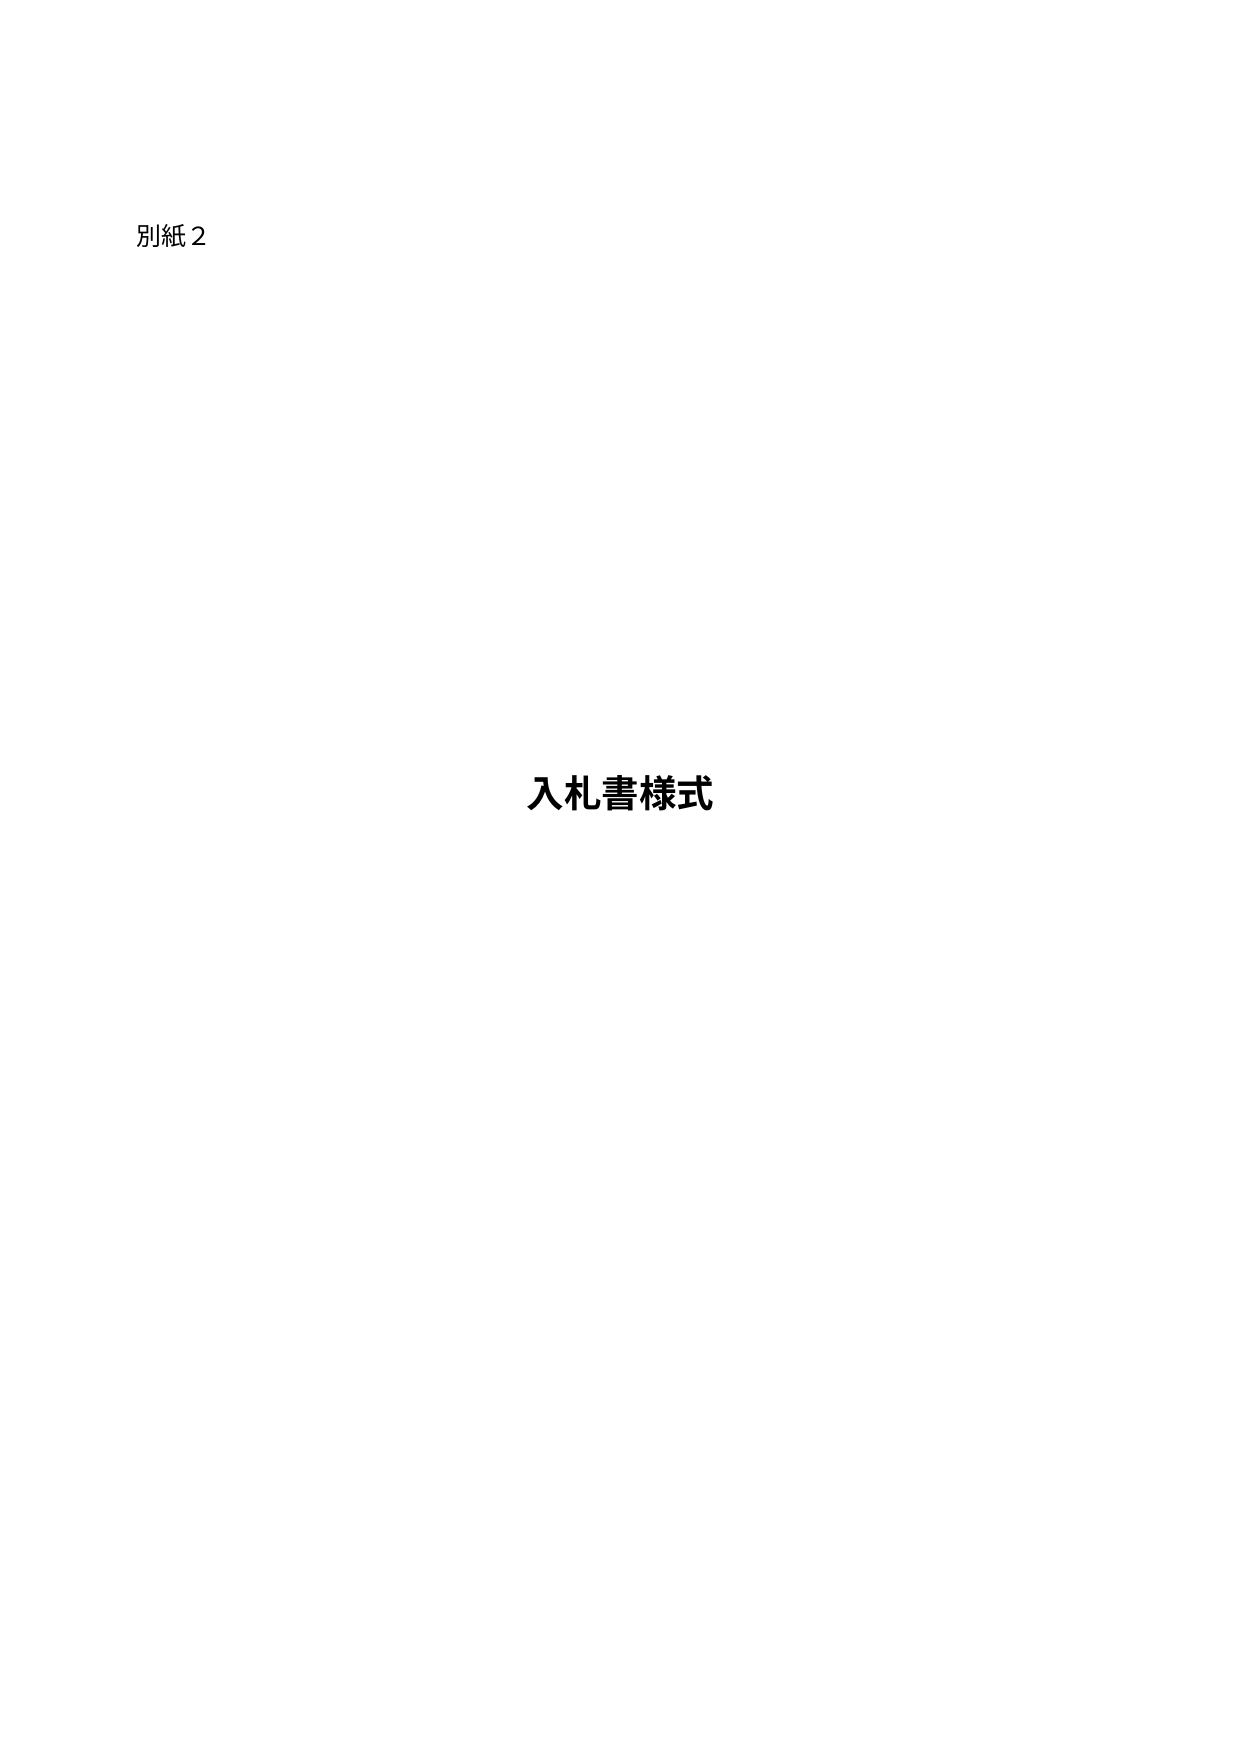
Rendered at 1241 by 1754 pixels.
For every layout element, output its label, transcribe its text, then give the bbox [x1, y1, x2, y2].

text 入札書様式 [136, 764, 1104, 818]
text 別紙２ [136, 217, 1104, 253]
